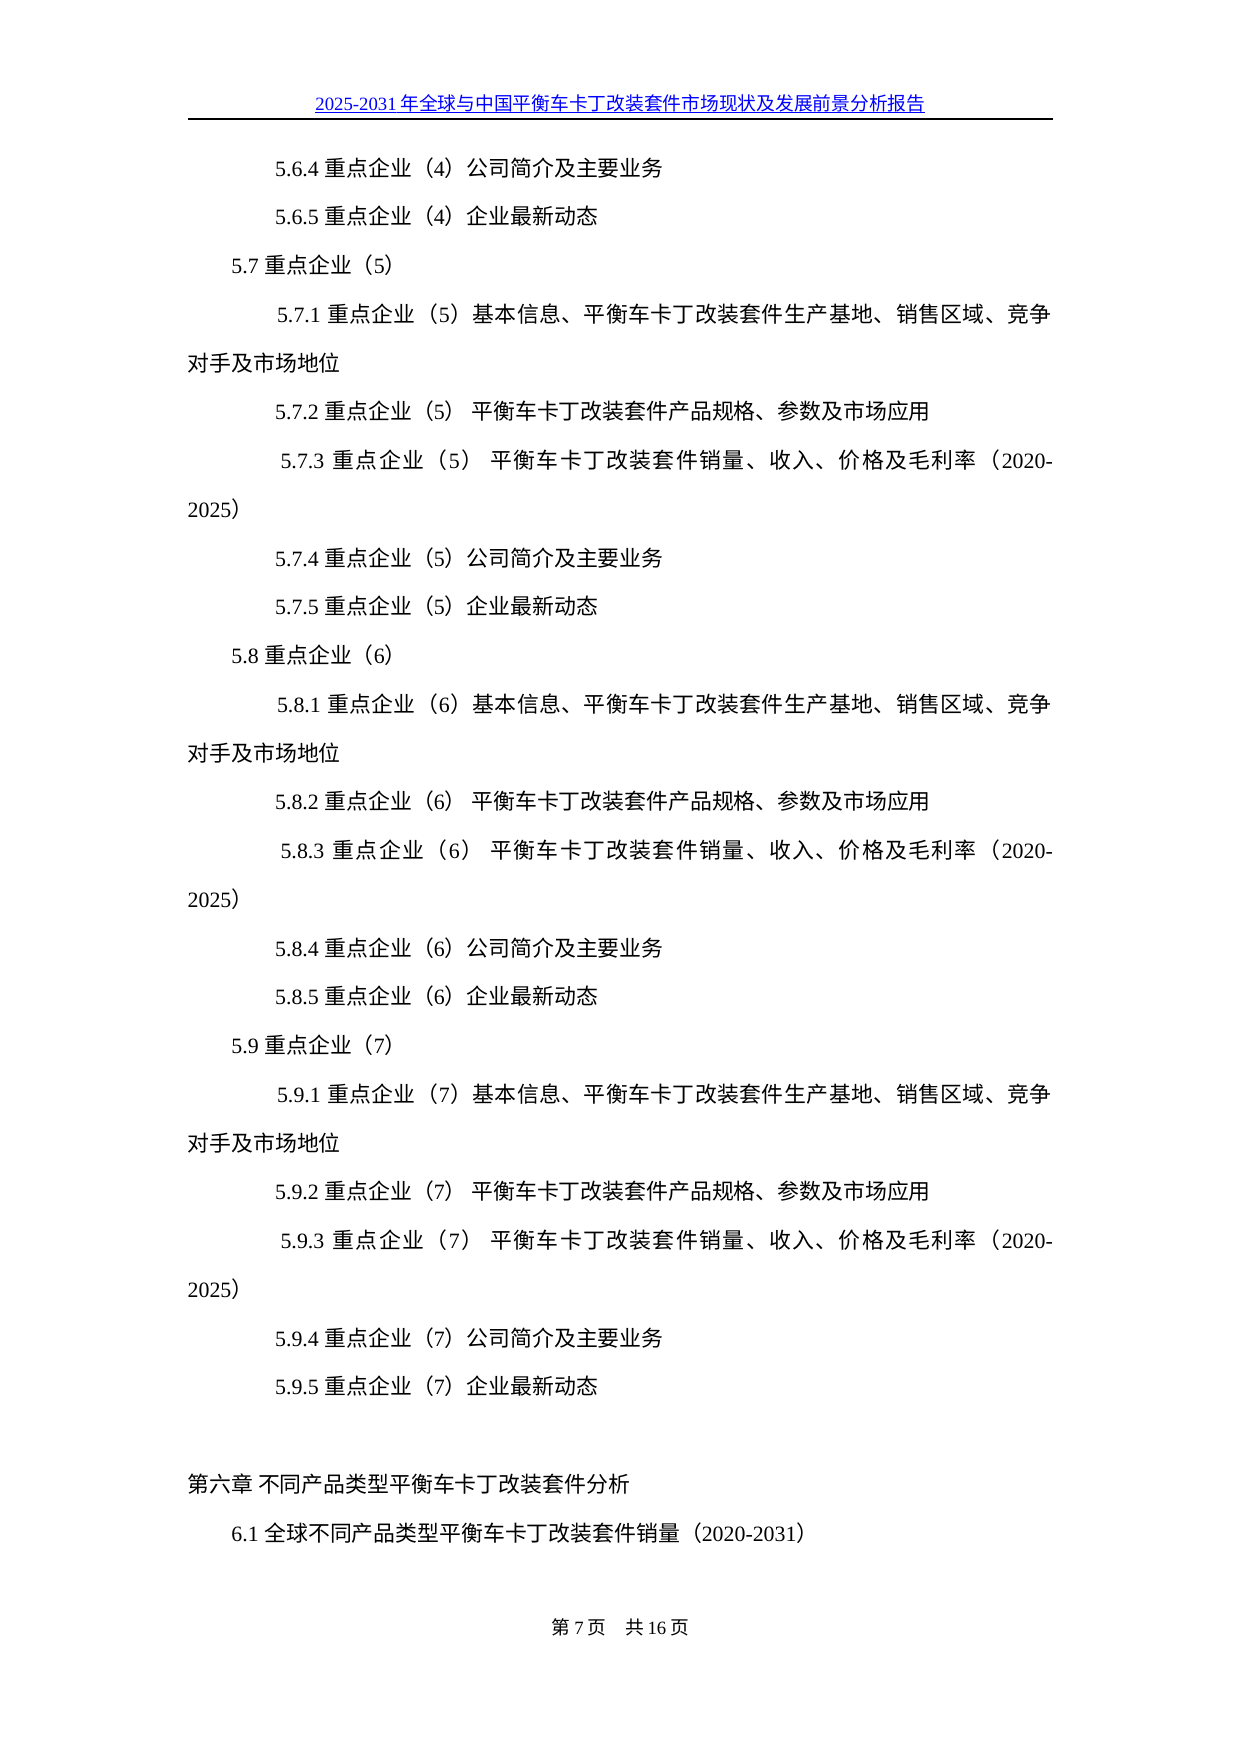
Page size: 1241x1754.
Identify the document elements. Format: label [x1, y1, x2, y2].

text [187, 150, 1053, 1548]
